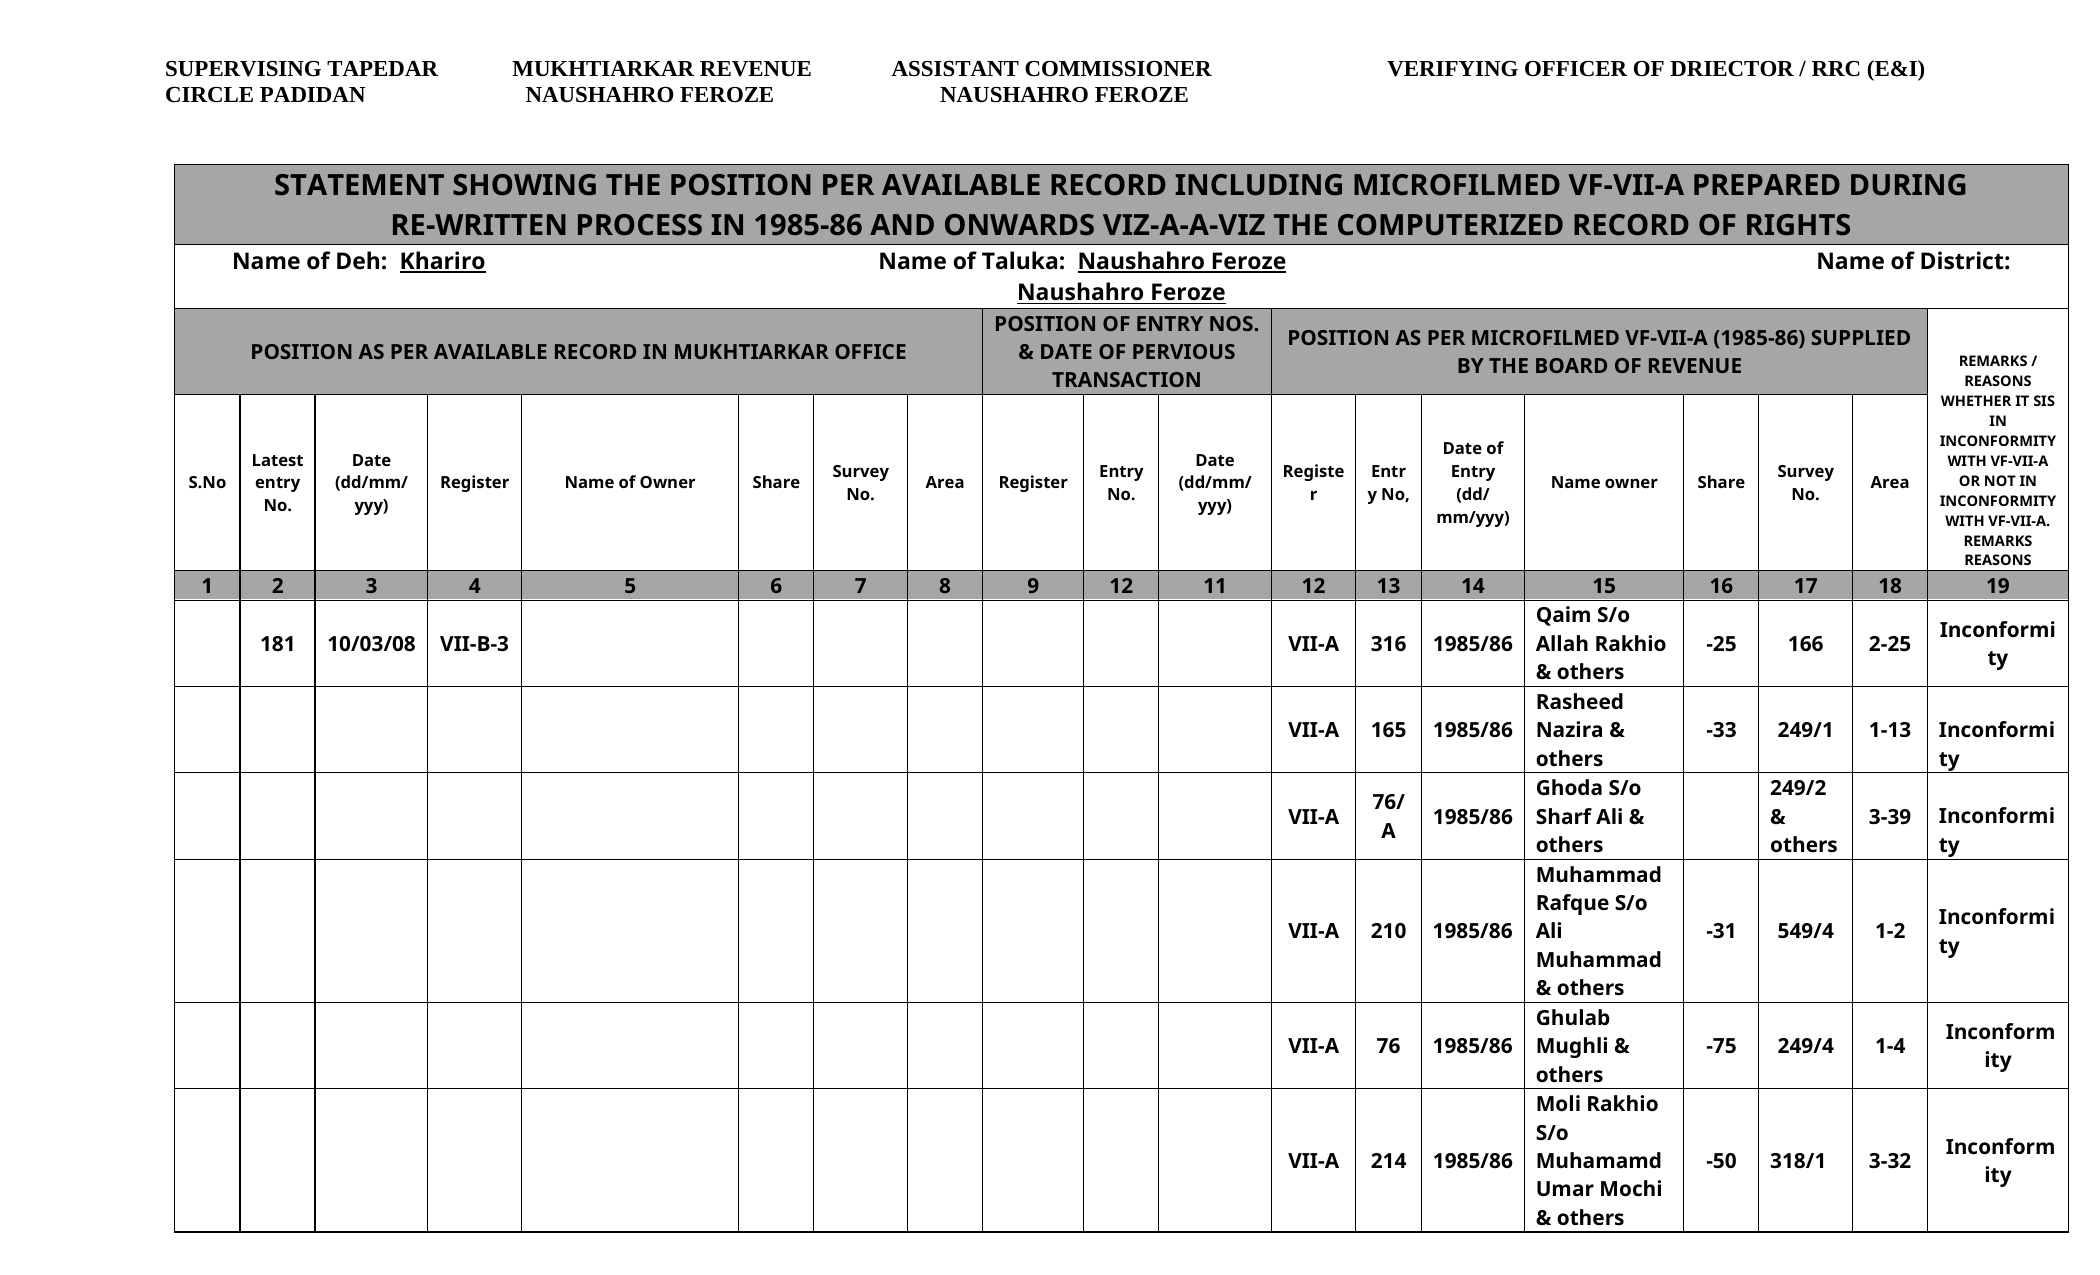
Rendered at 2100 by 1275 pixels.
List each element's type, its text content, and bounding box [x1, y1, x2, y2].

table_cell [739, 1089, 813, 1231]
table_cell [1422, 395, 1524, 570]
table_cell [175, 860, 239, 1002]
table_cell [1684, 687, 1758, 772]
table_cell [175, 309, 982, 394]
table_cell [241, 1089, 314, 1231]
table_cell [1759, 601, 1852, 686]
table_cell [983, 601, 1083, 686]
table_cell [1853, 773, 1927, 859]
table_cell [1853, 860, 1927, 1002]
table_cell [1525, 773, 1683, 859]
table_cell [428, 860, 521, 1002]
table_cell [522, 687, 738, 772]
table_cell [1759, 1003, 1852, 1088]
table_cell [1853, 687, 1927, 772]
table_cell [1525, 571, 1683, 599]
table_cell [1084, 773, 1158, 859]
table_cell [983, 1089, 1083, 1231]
text SUPERVISING TAPEDAR MUKHTIARKAR REVENUE ASSISTANT COMMISSIONER VERIFYING OFFICER OF DRIECTOR / RRC (E&I) CIRCLE PADIDAN NAUSHAHRO FEROZE NAUSHAHRO FEROZE [165, 55, 1950, 108]
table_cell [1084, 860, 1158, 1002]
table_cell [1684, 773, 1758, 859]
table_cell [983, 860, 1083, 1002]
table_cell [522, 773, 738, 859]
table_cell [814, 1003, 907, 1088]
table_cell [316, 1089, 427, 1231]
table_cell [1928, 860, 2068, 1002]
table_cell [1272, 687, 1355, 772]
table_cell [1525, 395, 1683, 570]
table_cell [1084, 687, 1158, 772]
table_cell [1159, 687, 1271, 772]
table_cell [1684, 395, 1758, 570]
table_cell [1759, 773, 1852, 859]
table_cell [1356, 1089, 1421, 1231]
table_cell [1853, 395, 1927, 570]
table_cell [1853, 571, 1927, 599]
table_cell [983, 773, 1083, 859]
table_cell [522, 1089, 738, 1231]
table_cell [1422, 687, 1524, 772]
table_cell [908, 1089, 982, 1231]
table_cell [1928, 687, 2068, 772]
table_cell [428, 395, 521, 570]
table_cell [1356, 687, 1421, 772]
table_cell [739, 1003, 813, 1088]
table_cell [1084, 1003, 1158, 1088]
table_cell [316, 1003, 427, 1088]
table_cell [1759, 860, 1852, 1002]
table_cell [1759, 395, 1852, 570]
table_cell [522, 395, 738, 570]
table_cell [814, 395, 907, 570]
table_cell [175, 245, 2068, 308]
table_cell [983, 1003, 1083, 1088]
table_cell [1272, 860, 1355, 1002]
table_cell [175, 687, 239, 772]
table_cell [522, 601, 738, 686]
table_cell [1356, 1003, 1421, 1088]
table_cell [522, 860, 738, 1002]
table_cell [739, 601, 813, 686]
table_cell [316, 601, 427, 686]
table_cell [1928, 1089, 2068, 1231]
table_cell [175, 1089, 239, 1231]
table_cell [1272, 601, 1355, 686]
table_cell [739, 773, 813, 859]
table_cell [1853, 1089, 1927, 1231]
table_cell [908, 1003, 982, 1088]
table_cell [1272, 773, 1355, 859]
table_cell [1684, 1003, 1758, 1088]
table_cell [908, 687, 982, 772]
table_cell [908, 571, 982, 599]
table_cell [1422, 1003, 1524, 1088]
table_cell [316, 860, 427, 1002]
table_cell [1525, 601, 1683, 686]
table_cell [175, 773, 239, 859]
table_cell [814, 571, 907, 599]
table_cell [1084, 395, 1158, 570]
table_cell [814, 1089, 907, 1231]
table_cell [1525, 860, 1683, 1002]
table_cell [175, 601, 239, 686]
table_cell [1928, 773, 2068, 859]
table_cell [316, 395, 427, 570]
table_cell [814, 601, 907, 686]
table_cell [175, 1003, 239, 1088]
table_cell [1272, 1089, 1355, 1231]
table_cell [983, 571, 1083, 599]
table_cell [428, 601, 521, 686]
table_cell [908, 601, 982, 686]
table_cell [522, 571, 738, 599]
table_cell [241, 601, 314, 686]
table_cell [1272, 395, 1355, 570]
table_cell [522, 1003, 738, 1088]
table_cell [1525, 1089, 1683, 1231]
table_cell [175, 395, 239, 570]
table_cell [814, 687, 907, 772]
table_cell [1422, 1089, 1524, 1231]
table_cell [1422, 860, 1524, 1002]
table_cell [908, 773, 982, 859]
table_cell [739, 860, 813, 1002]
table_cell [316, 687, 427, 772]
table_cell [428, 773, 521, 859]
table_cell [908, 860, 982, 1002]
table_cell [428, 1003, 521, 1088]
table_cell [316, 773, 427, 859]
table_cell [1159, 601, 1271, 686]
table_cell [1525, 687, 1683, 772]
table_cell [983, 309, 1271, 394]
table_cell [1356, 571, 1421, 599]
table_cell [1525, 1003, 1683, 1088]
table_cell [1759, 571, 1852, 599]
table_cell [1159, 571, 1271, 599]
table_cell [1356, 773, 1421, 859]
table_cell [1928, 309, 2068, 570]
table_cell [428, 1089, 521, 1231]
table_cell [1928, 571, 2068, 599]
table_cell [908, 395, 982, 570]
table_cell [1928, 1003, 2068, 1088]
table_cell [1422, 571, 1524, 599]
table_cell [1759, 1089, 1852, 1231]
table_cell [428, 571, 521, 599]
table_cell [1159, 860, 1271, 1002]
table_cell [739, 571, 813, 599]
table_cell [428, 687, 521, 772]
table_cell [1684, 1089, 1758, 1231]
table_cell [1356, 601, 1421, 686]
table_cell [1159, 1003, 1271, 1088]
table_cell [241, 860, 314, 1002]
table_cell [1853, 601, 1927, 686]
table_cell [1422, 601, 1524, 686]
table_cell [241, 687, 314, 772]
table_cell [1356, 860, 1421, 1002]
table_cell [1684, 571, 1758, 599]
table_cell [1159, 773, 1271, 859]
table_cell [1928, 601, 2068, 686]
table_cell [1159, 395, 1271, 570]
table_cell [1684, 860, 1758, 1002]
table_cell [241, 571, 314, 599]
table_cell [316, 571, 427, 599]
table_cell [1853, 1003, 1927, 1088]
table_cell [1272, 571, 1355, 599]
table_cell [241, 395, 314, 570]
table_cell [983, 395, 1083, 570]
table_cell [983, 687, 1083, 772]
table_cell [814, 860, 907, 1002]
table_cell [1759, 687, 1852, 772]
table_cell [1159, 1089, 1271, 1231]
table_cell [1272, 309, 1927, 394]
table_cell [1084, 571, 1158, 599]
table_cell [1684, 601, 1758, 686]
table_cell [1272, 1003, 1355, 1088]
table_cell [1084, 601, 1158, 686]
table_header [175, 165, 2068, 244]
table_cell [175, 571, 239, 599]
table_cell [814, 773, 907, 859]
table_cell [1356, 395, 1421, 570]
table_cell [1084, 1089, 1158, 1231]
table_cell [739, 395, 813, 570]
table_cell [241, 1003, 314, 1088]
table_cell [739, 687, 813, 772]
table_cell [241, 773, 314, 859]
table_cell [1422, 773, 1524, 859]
